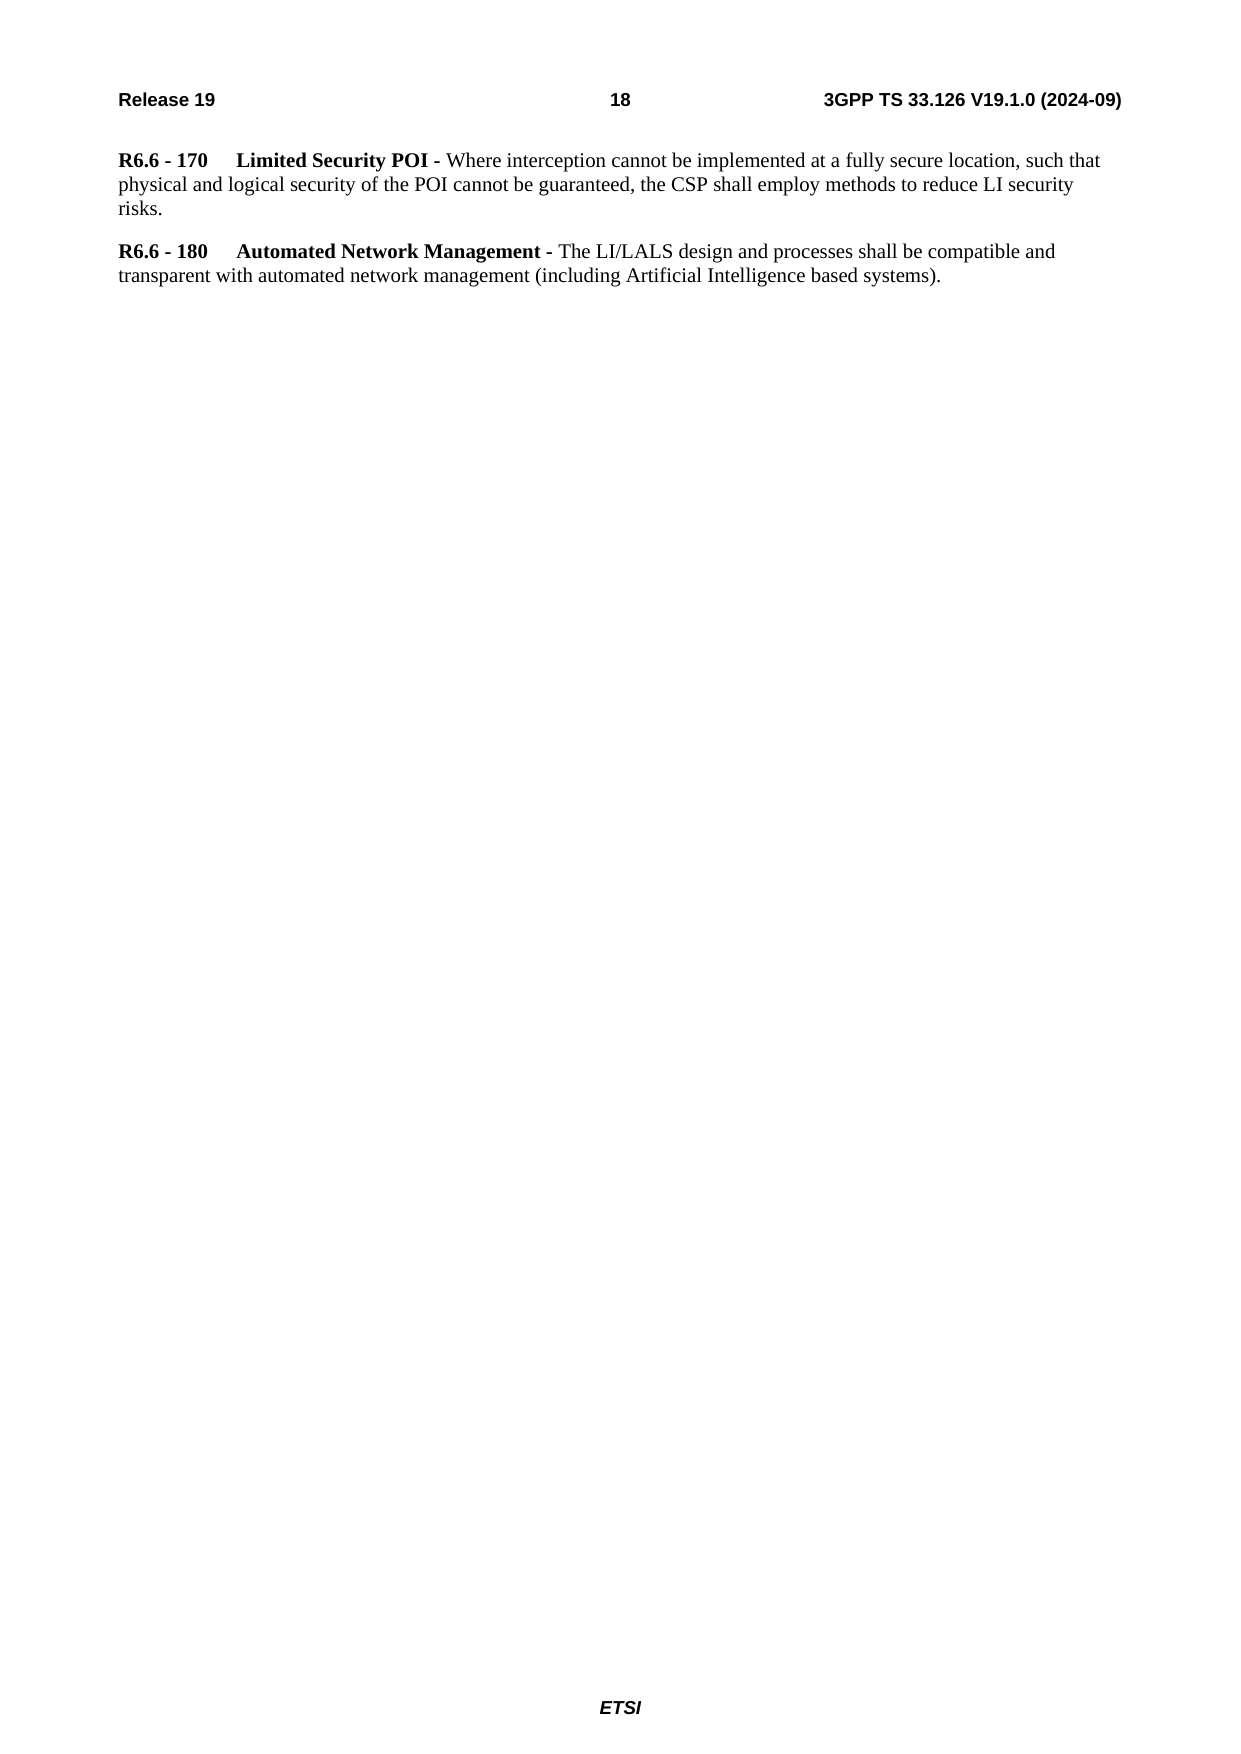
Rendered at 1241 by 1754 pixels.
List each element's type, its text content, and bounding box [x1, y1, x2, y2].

text R6.6 - 180 Automated Network Management - The LI/LALS design and processes shall be compatible and transparent with automated network management (including Artificial Intelligence based systems). [118, 238, 1122, 287]
text R6.6 - 170 Limited Security POI - Where interception cannot be implemented at a fully secure location, such that physical and logical security of the POI cannot be guaranteed, the CSP shall employ methods to reduce LI security risks. [118, 148, 1122, 220]
